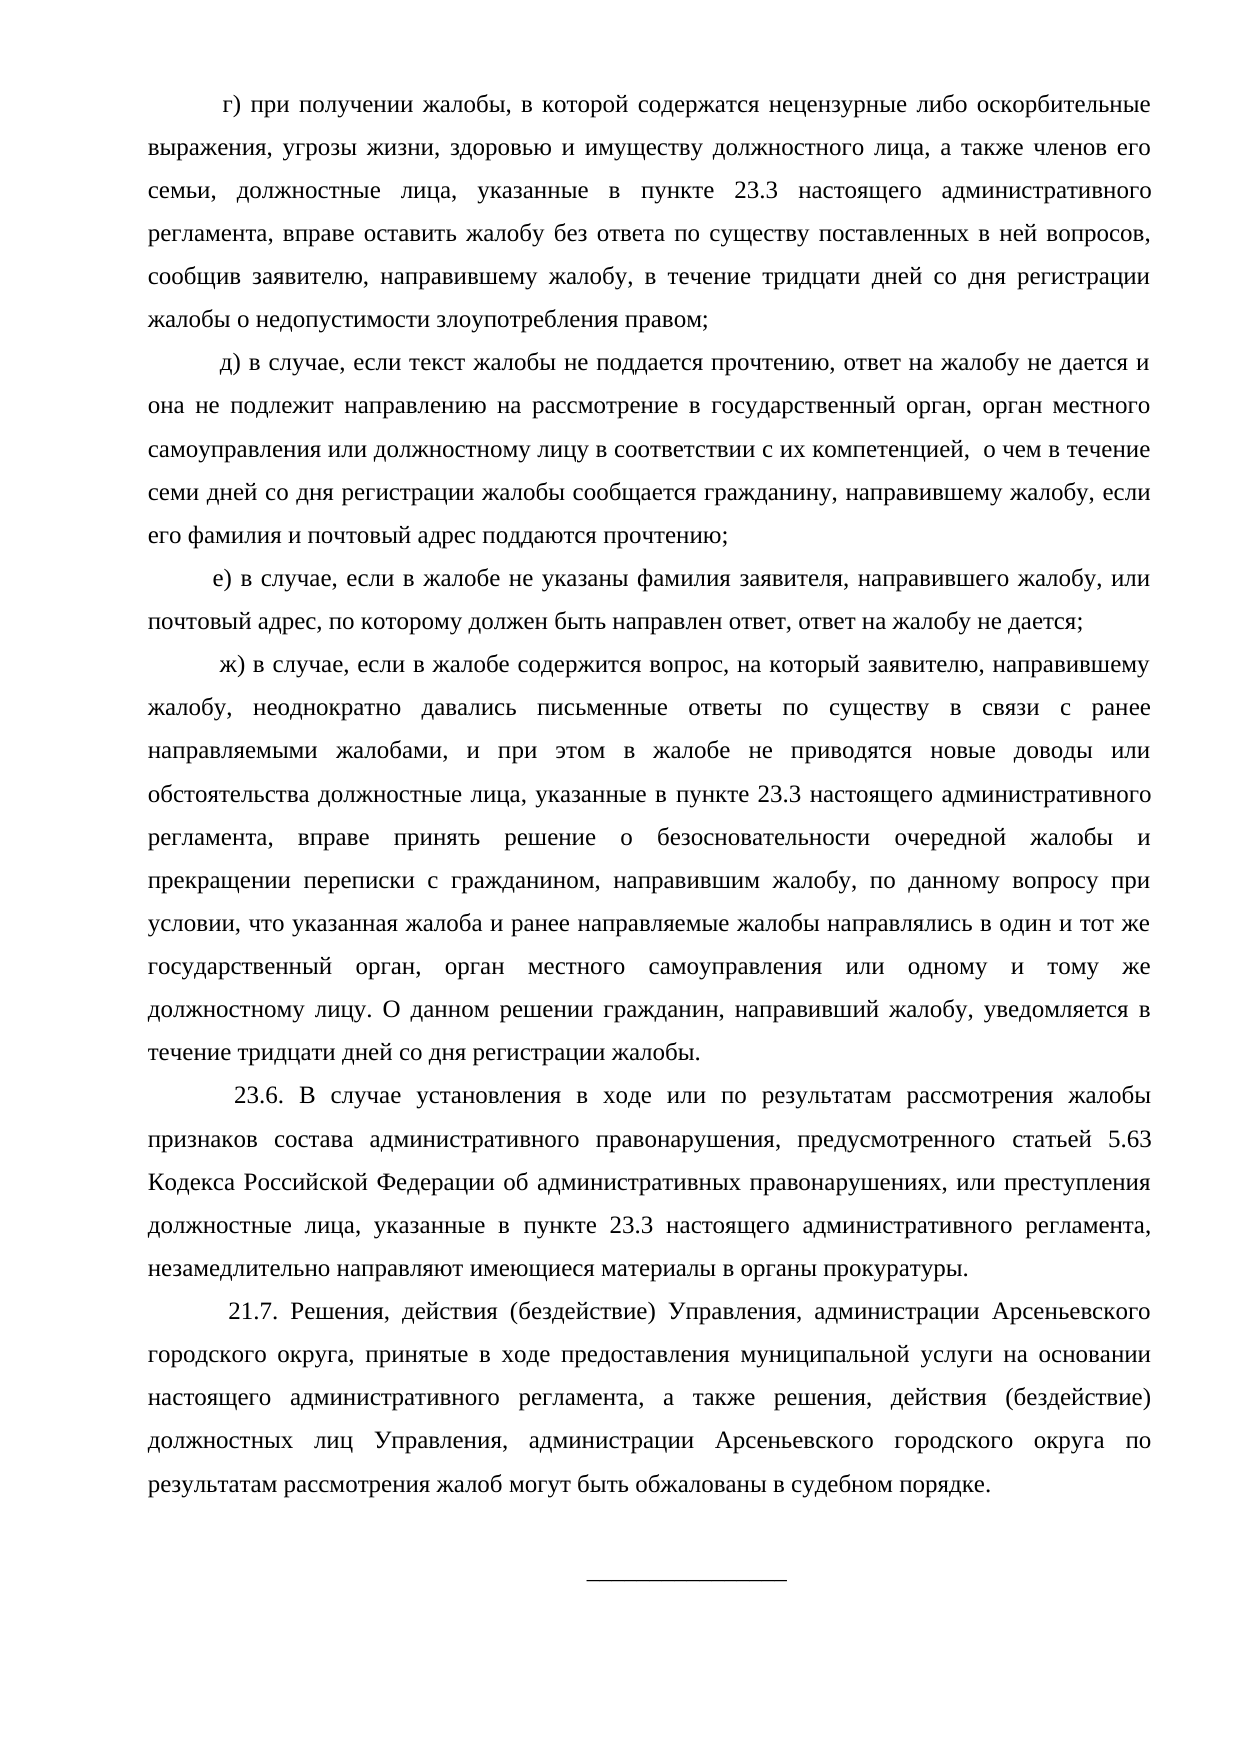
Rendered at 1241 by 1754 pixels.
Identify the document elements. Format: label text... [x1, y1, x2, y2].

text ж) в случае, если в жалобе содержится вопрос, на который заявителю, направившему жалобу, неоднократно давались письменные ответы по существу в связи с ранее направляемыми жалобами, и при этом в жалобе не приводятся новые доводы или обстоятельства должностные лица, указанные в пункте 23.3 настоящего административного регламента, вправе принять решение о безосновательности очередной жалобы и прекращении переписки с гражданином, направившим жалобу, по данному вопросу при условии, что указанная жалоба и ранее направляемые жалобы направлялись в один и тот же государственный орган, орган местного самоуправления или одному и тому же должностному лицу. О данном решении гражданин, направивший жалобу, уведомляется в течение тридцати дней со дня регистрации жалобы. [148, 649, 1152, 1066]
text д) в случае, если текст жалобы не поддается прочтению, ответ на жалобу не дается и она не подлежит направлению на рассмотрение в государственный орган, орган местного самоуправления или должностному лицу в соответствии с их компетенцией, о чем в течение семи дней со дня регистрации жалобы сообщается гражданину, направившему жалобу, если его фамилия и почтовый адрес поддаются прочтению; [148, 347, 1152, 549]
text 23.6. В случае установления в ходе или по результатам рассмотрения жалобы признаков состава административного правонарушения, предусмотренного статьей 5.63 Кодекса Российской Федерации об административных правонарушениях, или преступления должностные лица, указанные в пункте 23.3 настоящего административного регламента, незамедлительно направляют имеющиеся материалы в органы прокуратуры. [148, 1081, 1152, 1282]
text 21.7. Решения, действия (бездействие) Управления, администрации Арсеньевского городского округа, принятые в ходе предоставления муниципальной услуги на основании настоящего административного регламента, а также решения, действия (бездействие) должностных лиц Управления, администрации Арсеньевского городского округа по результатам рассмотрения жалоб могут быть обжалованы в судебном порядке. [148, 1296, 1152, 1497]
text ________________ [148, 1555, 1152, 1584]
text е) в случае, если в жалобе не указаны фамилия заявителя, направившего жалобу, или почтовый адрес, по которому должен быть направлен ответ, ответ на жалобу не дается; [148, 563, 1152, 635]
text г) при получении жалобы, в которой содержатся нецензурные либо оскорбительные выражения, угрозы жизни, здоровью и имуществу должностного лица, а также членов его семьи, должностные лица, указанные в пункте 23.3 настоящего административного регламента, вправе оставить жалобу без ответа по существу поставленных в ней вопросов, сообщив заявителю, направившему жалобу, в течение тридцати дней со дня регистрации жалобы о недопустимости злоупотребления правом; [148, 89, 1152, 333]
